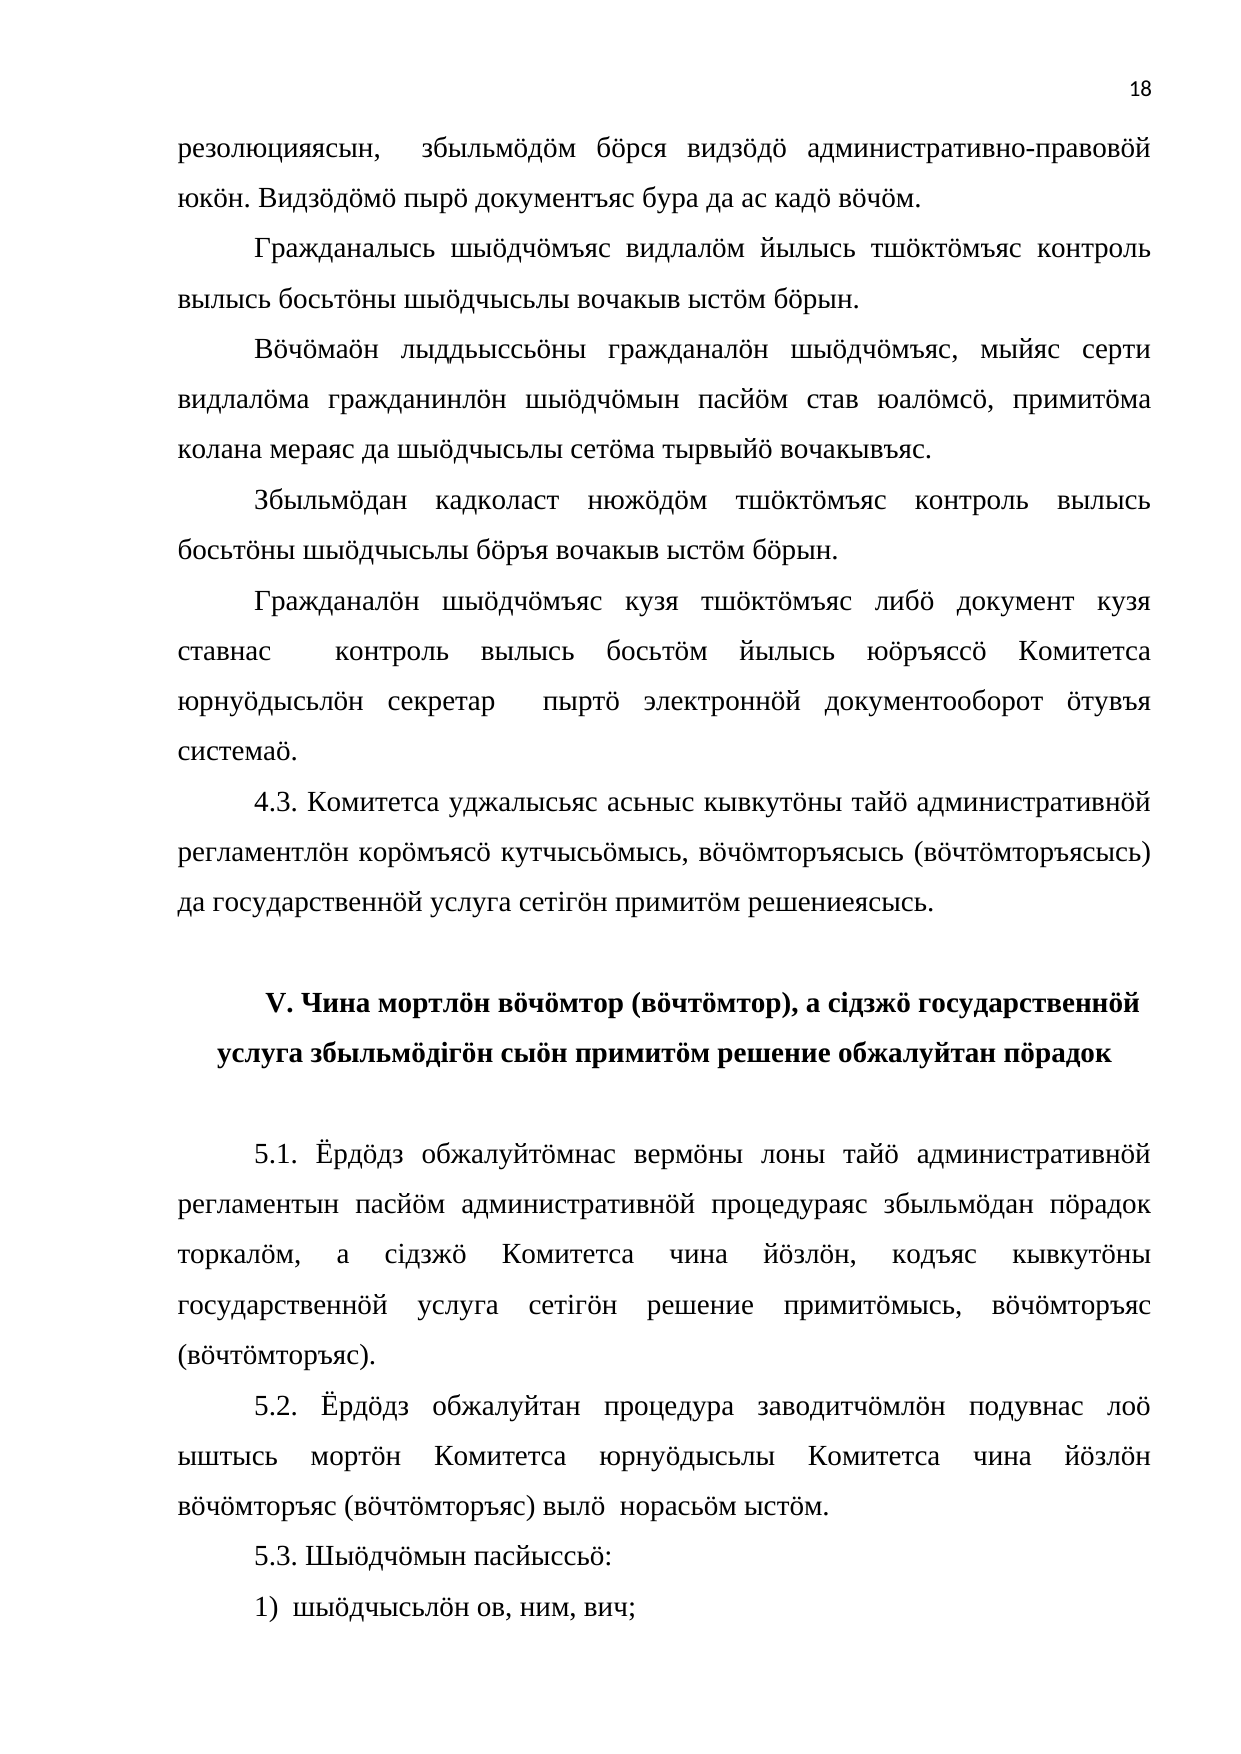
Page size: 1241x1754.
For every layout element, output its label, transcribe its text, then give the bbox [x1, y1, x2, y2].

text 1) шыöдчысьлöн ов, ним, вич; [177, 1589, 1152, 1622]
text 5.3. Шыöдчöмын пасйыссьö: [177, 1538, 1152, 1572]
text Збыльмöдан кадколаст нюжöдöм тшöктöмъяс контроль вылысь босьтöны шыöдчысьлы бöръя вочакыв ыстöм бöрын. [177, 482, 1152, 566]
text 4.3. Комитетса уджалысьяс асьныс кывкутöны тайö административнöй регламентлöн корöмъясö кутчысьöмысь, вöчöмторъясысь (вöчтöмторъясысь) да государственнöй услуга сетiгöн примитöм решениеясысь. [177, 784, 1152, 918]
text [177, 130, 1152, 214]
text Гражданалысь шыöдчöмъяс видлалöм йылысь тшöктöмъяс контроль вылысь босьтöны шыöдчысьлы вочакыв ыстöм бöрын. [177, 230, 1152, 314]
text 5.1. Ёрдöдз обжалуйтöмнас вермöны лоны тайö административнöй регламентын пасйöм административнöй процедураяс збыльмöдан пöрадок торкалöм, а сiдзжö Комитетса чина йöзлöн, кодъяс кывкутöны государственнöй услуга сетiгöн решение примитöмысь, вöчöмторъяс (вöчтöмторъяс). [177, 1136, 1152, 1371]
text Вöчöмаöн лыддьыссьöны гражданалöн шыöдчöмъяс, мыйяс серти видлалöма гражданинлöн шыöдчöмын пасйöм став юалöмсö, примитöма колана мераяс да шыöдчысьлы сетöма тырвыйö вочакывъяс. [177, 331, 1152, 465]
text V. Чина мортлöн вöчöмтор (вöчтöмтор), а сiдзжö государственнöй услуга збыльмöдiгöн сыöн примитöм решение обжалуйтан пöрадок [177, 985, 1152, 1069]
text 5.2. Ёрдöдз обжалуйтан процедура заводитчöмлöн подувнас лоö ыштысь мортöн Комитетса юрнуöдысьлы Комитетса чина йöзлöн вöчöмторъяс (вöчтöмторъяс) вылö норасьöм ыстöм. [177, 1388, 1152, 1522]
text Гражданалöн шыöдчöмъяс кузя тшöктöмъяс либö документ кузя ставнас контроль вылысь босьтöм йылысь юöръяссö Комитетса юрнуöдысьлöн секретар пыртö электроннöй документооборот öтувъя системаö. [177, 583, 1152, 767]
